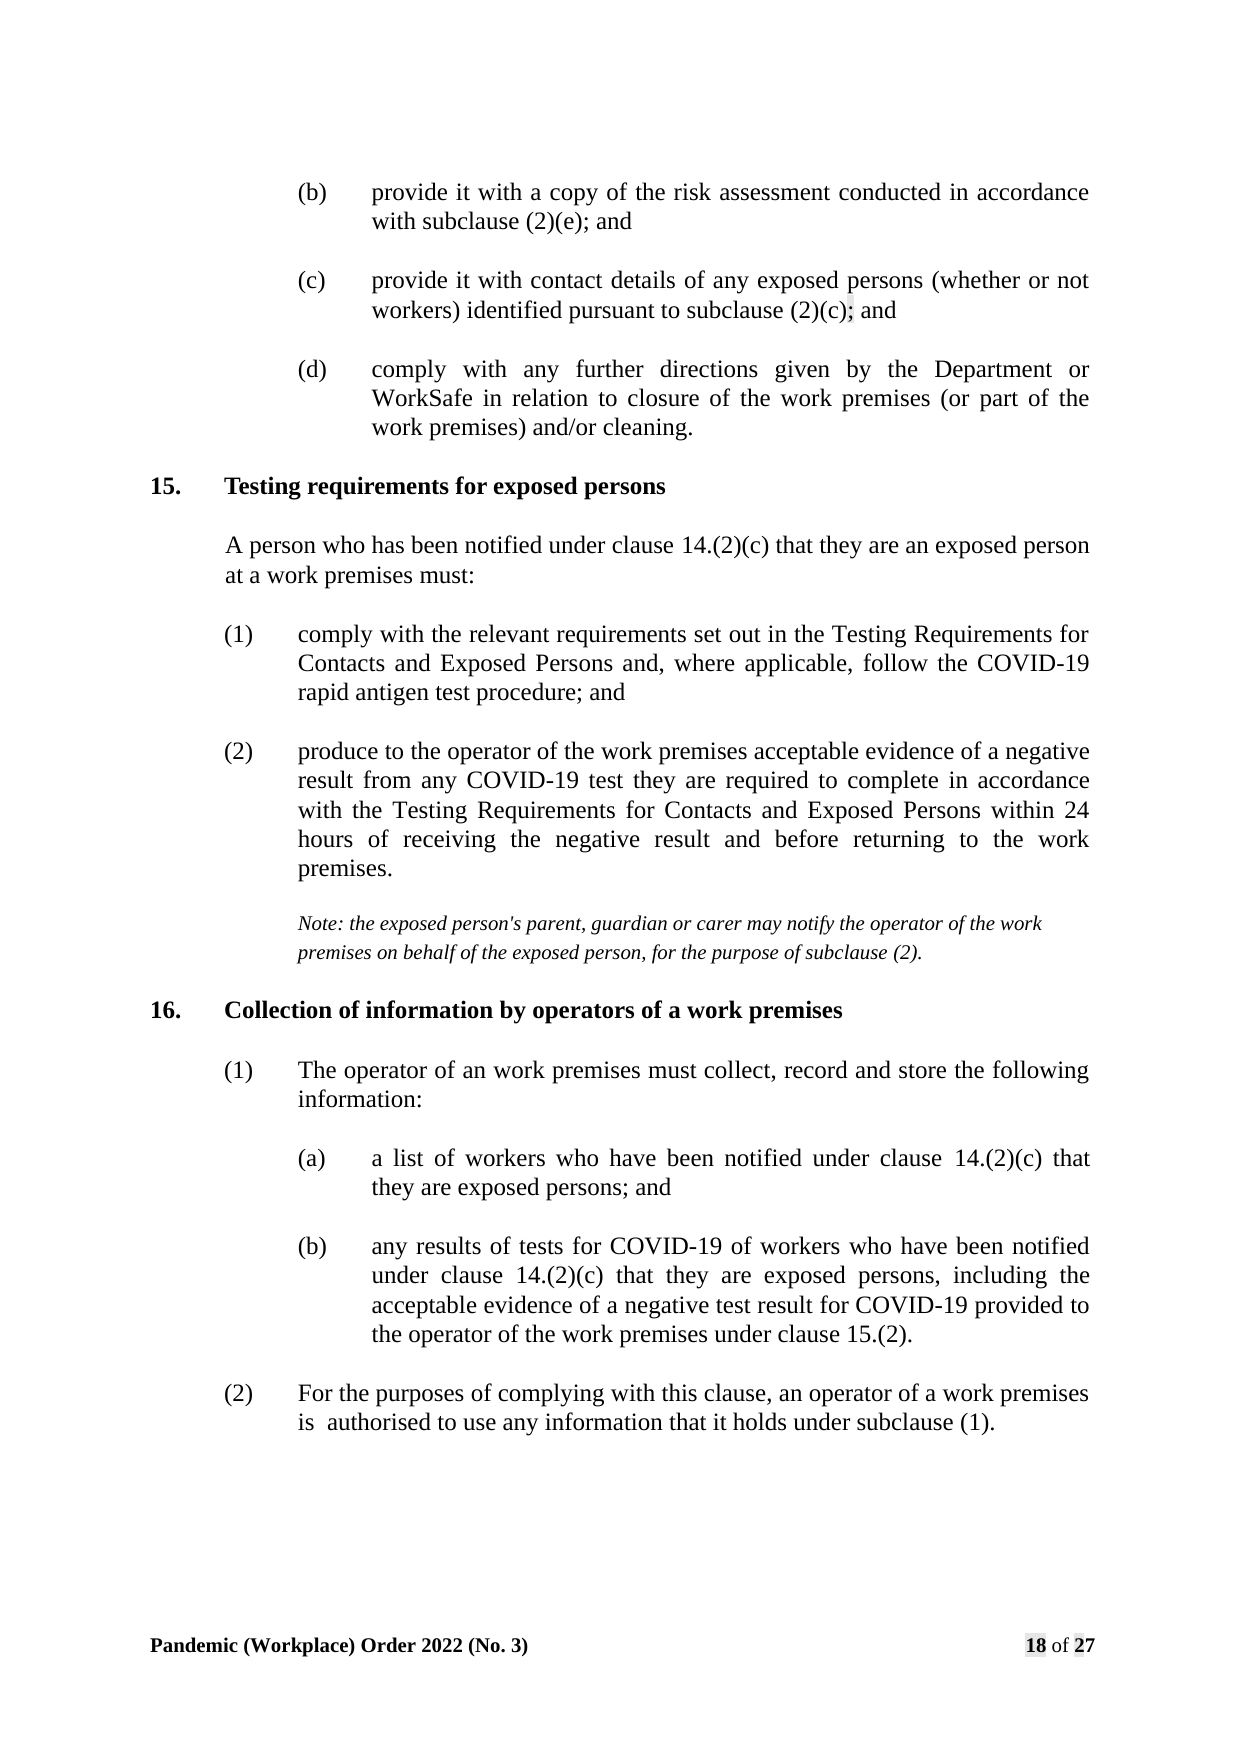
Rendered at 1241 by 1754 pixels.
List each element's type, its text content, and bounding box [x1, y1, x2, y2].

subtitle A person who has been notified under clause 14(2)(c) that they are an exposed person at a work premises must: [225, 531, 1090, 589]
subtitle For the purposes of complying with this clause, an operator of a work premises is authorised to use any information that it holds under subclause (1). [224, 1378, 1090, 1436]
subtitle Testing requirements for exposed persons [150, 471, 1090, 501]
subtitle produce to the operator of the work premises acceptable evidence of a negative result from any COVID-19 test they are required to complete in accordance with the Testing Requirements for Contacts and Exposed Persons within 24 hours of receiving the negative result and before returning to the work premises. [224, 736, 1090, 882]
subtitle provide it with contact details of any exposed persons (whether or not workers) identified pursuant to subclause (2)(c); and [298, 266, 1090, 324]
subtitle comply with the relevant requirements set out in the Testing Requirements for Contacts and Exposed Persons and, where applicable, follow the COVID-19 rapid antigen test procedure; and [224, 619, 1090, 706]
subtitle The operator of an work premises must collect, record and store the following information: [224, 1055, 1090, 1113]
subtitle provide it with a copy of the risk assessment conducted in accordance with subclause (2)(e); and [298, 177, 1090, 236]
subtitle any results of tests for COVID-19 of workers who have been notified under clause 14(2)(c) that they are exposed persons, including the acceptable evidence of a negative test result for COVID-19 provided to the operator of the work premises under clause 15(2). [298, 1231, 1090, 1348]
subtitle Collection of information by operators of a work premises [150, 996, 1090, 1025]
subtitle comply with any further directions given by the Department or WorkSafe in relation to closure of the work premises (or part of the work premises) and/or cleaning. [298, 354, 1090, 441]
subtitle a list of workers who have been notified under clause 14(2)(c) that they are exposed persons; and [298, 1143, 1090, 1201]
text Note: the exposed person's parent, guardian or carer may notify the operator of the work premises on behalf of the exposed person, for the purpose of subclause (2). [298, 907, 1090, 966]
